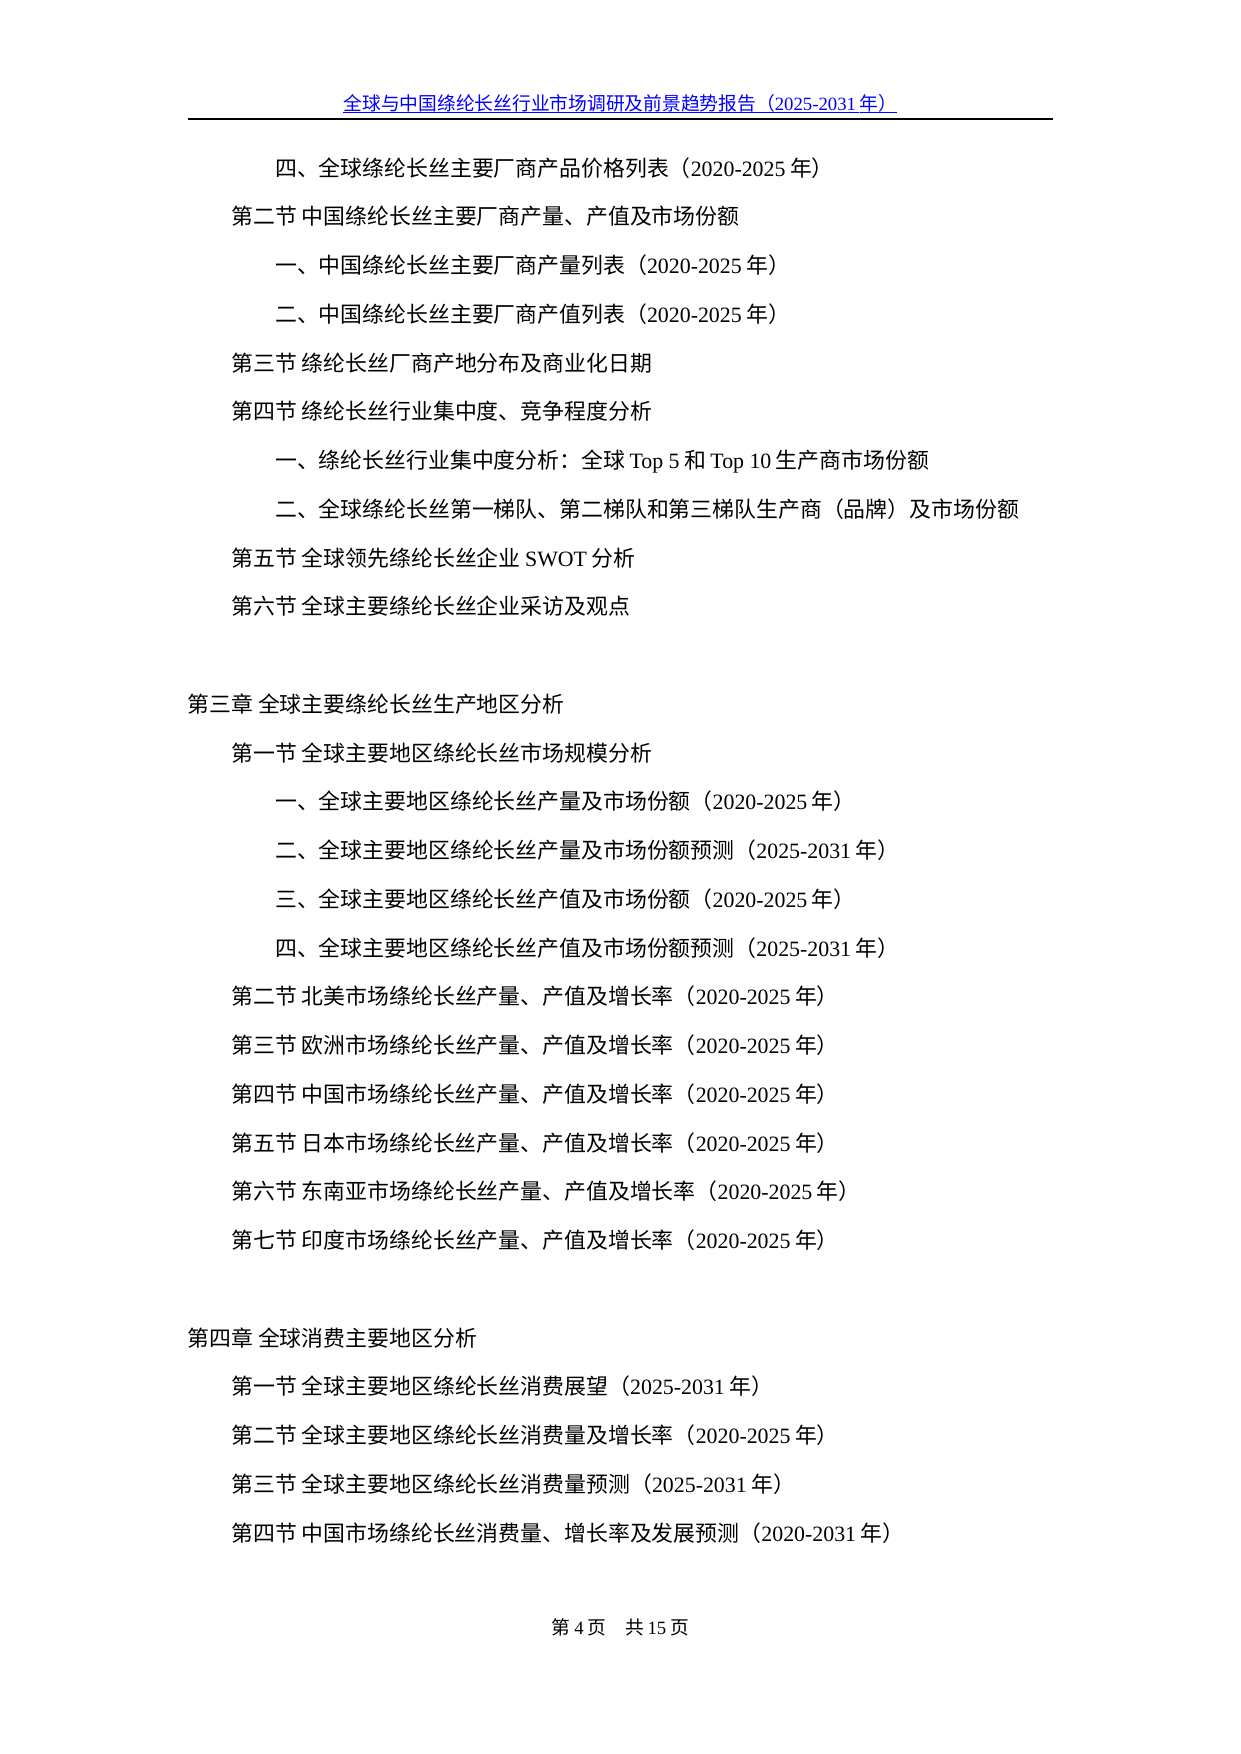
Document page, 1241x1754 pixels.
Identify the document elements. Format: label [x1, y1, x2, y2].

text [187, 150, 1053, 1548]
